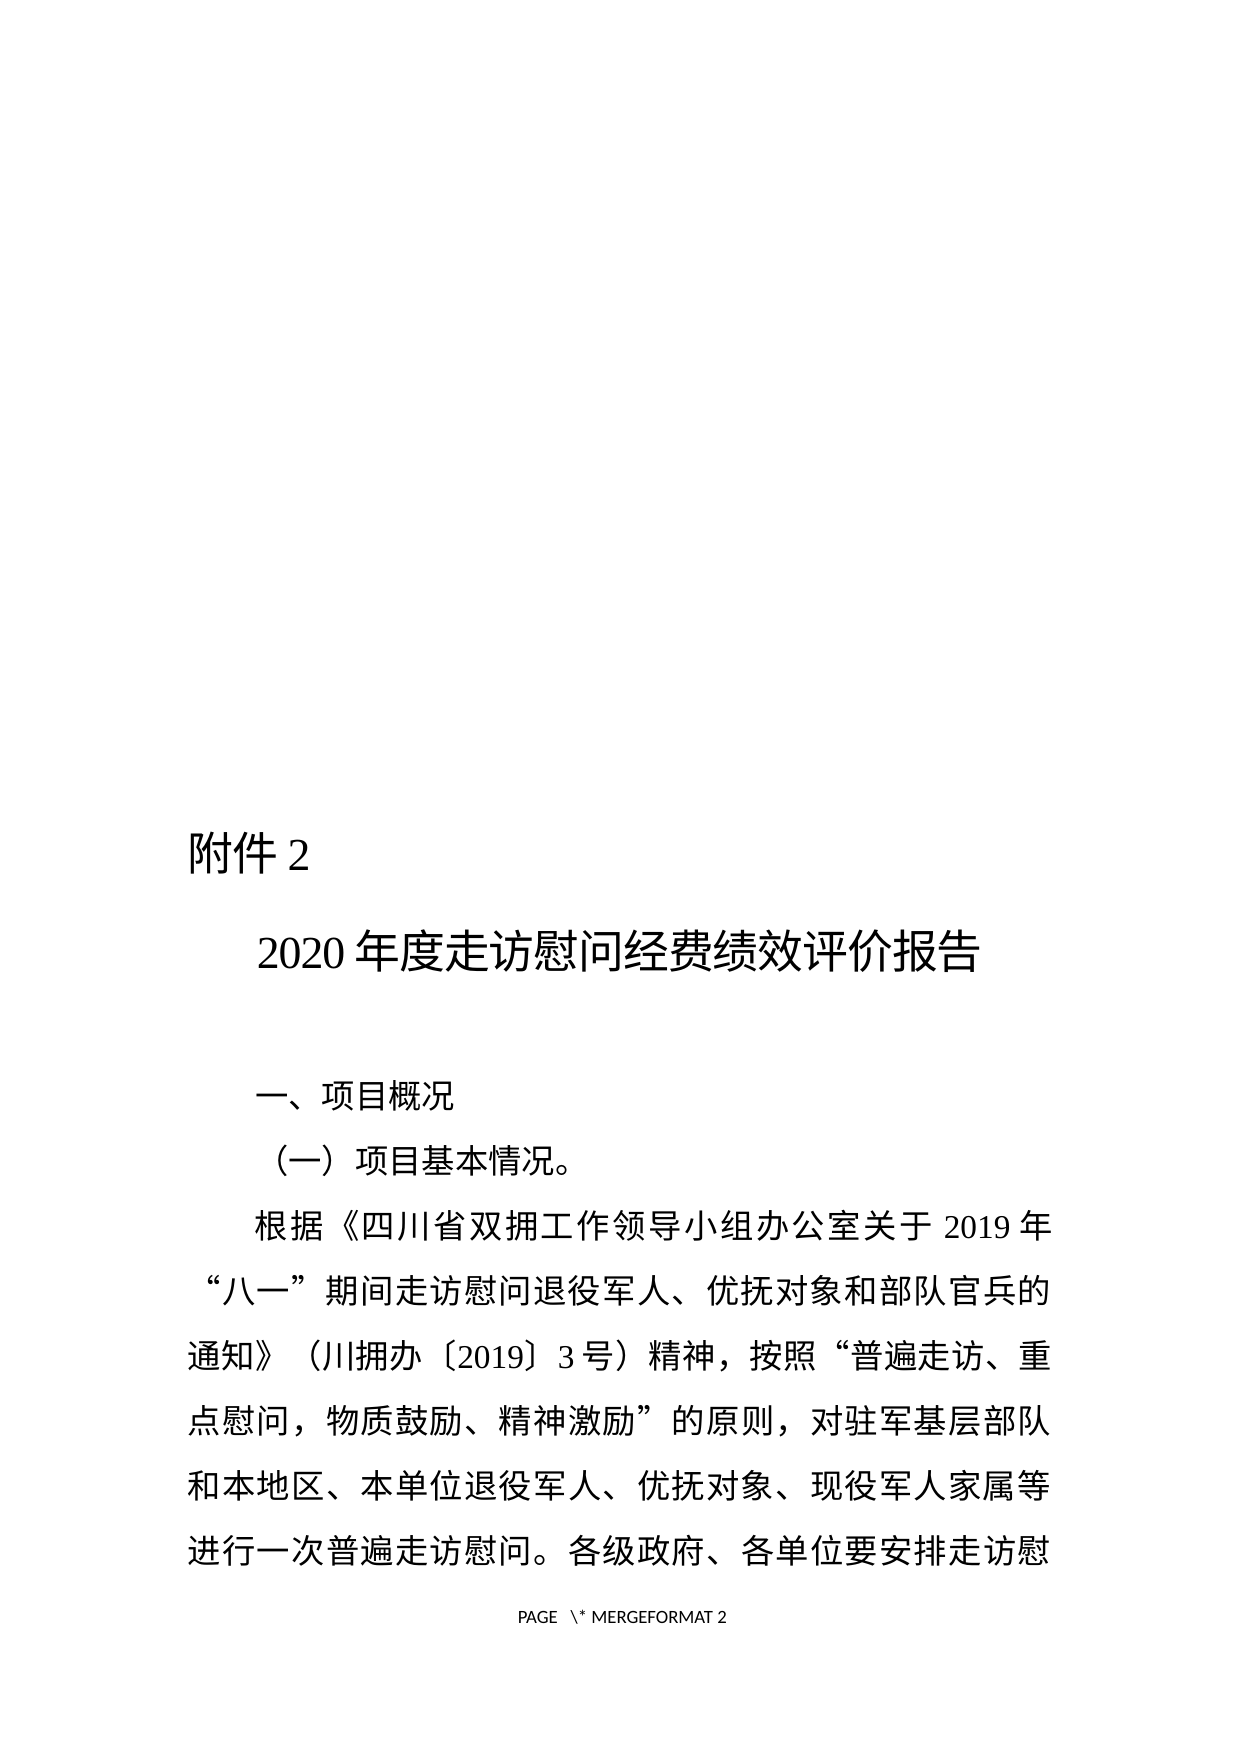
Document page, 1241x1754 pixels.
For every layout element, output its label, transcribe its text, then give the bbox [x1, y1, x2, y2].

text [187, 1192, 1053, 1582]
text 附件2 [187, 802, 1053, 899]
text 一、项目概况 [187, 1062, 1053, 1127]
text 2020年度走访慰问经费绩效评价报告 [187, 899, 1053, 997]
text （一）项目基本情况。 [187, 1127, 1053, 1192]
